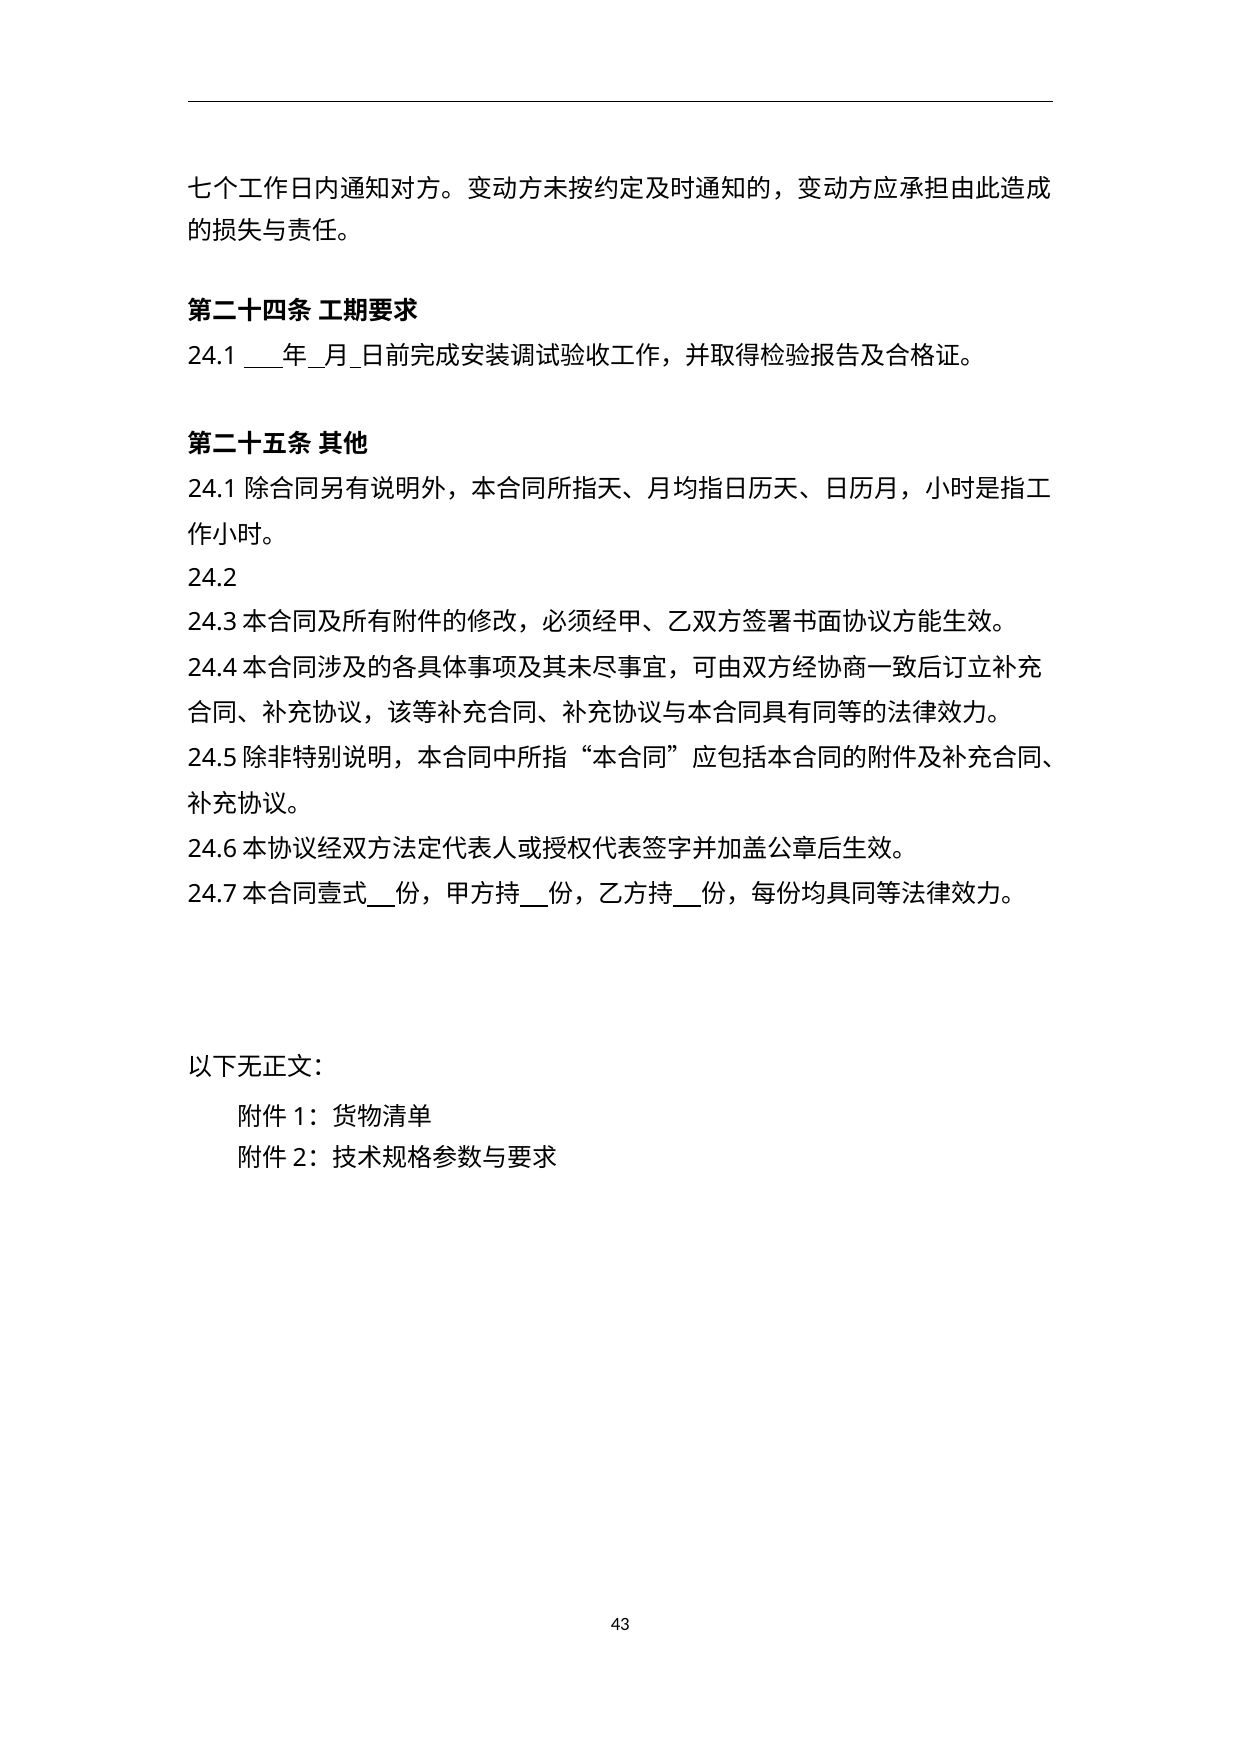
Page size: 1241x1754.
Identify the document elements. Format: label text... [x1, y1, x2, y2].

text 第二十四条 工期要求 [187, 290, 1053, 327]
text 附件2：技术规格参数与要求 [187, 1133, 1053, 1175]
text 24.4本合同涉及的各具体事项及其未尽事宜，可由双方经协商一致后订立补充合同、补充协议，该等补充合同、补充协议与本合同具有同等的法律效力。 [187, 647, 1053, 729]
text 24.2 [187, 559, 1053, 593]
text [187, 164, 1053, 248]
text 24.5除非特别说明，本合同中所指“本合同”应包括本合同的附件及补充合同、补充协议。 [187, 738, 1053, 819]
text 24.1 除合同另有说明外，本合同所指天、月均指日历天、日历月，小时是指工作小时。 [188, 469, 1053, 550]
text 附件1：货物清单 [187, 1092, 1053, 1133]
text 第二十五条 其他 [188, 423, 1053, 460]
text 24.7本合同壹式 份，甲方持 份，乙方持 份，每份均具同等法律效力。 [187, 874, 1053, 910]
text 24.6本协议经双方法定代表人或授权代表签字并加盖公章后生效。 [187, 828, 1053, 865]
text 以下无正文： [187, 1047, 1053, 1083]
text 24.1 年 月 日前完成安装调试验收工作，并取得检验报告及合格证。 [187, 336, 1053, 372]
text 24.3本合同及所有附件的修改，必须经甲、乙双方签署书面协议方能生效。 [187, 602, 1053, 638]
